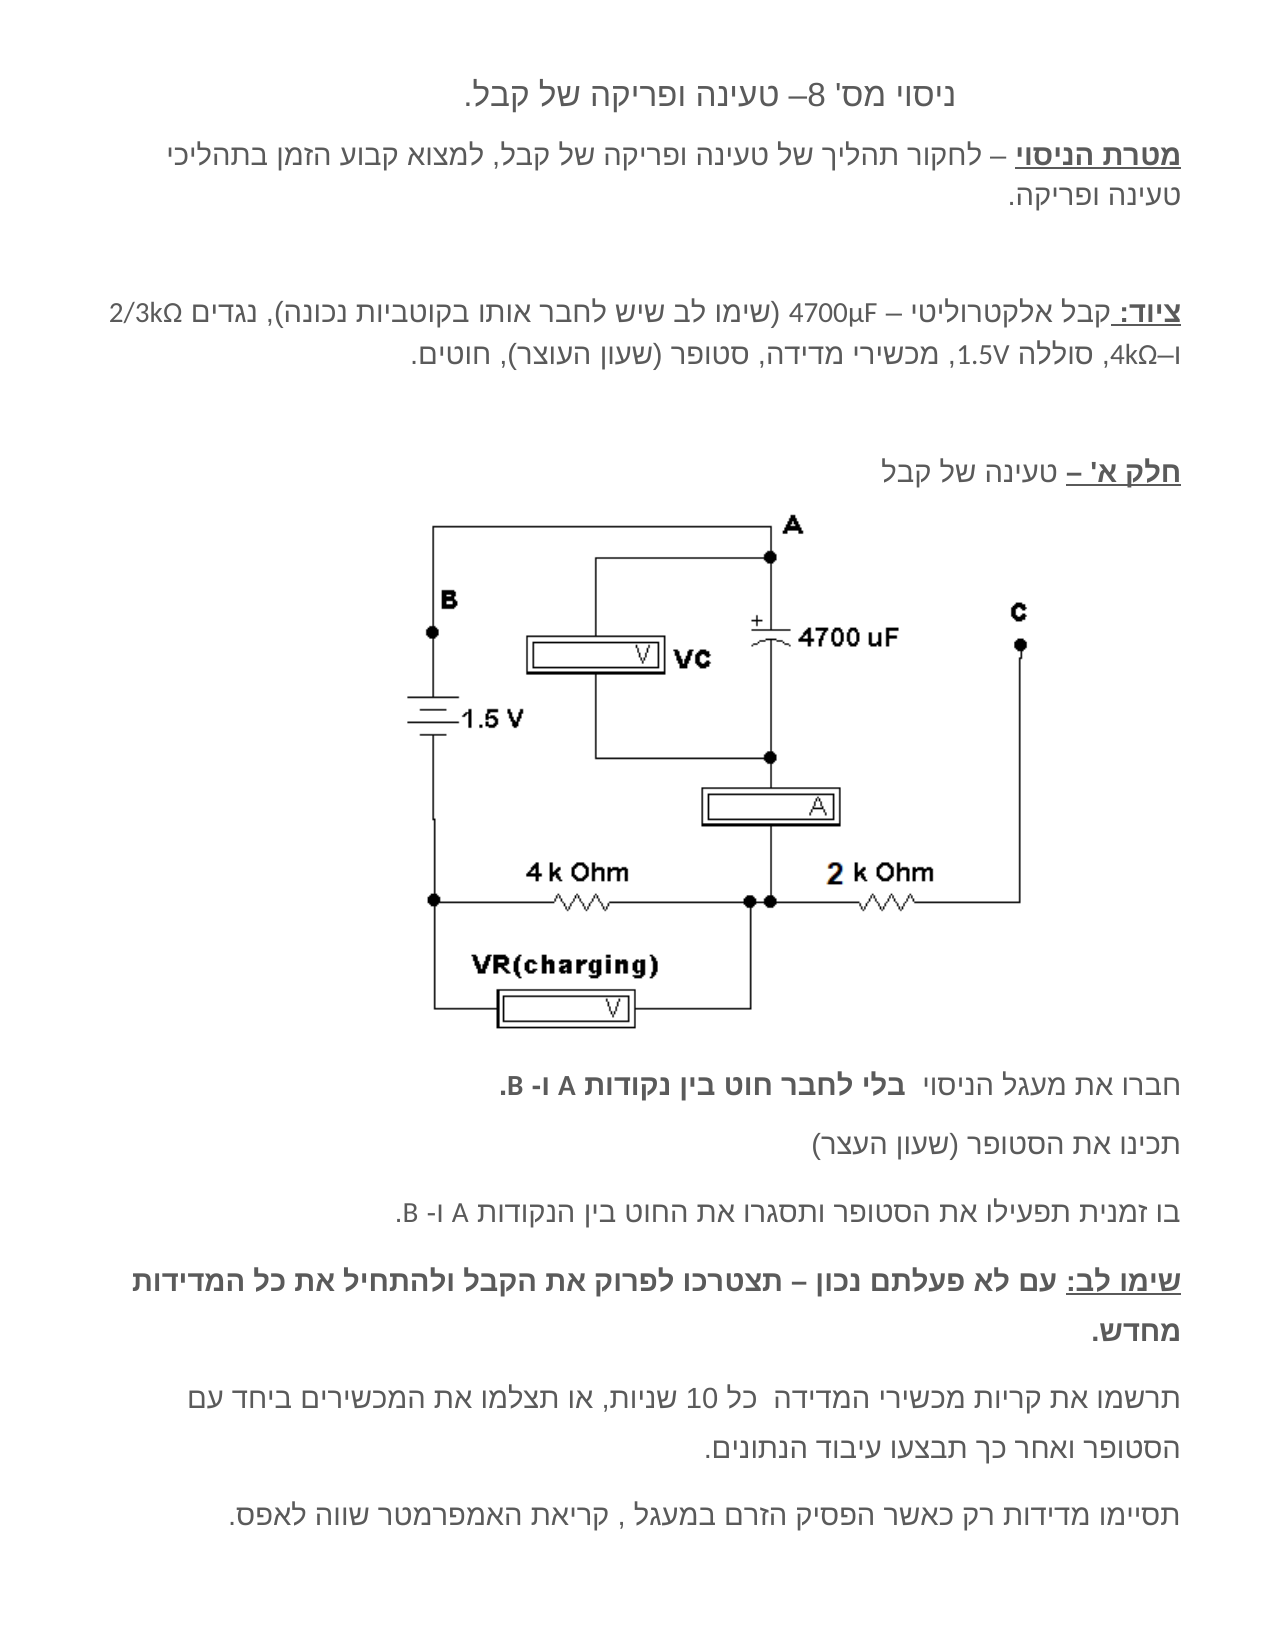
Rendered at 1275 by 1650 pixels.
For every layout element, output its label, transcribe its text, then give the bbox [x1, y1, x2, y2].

text ציוד: קבל אלקטרוליטי – 4700µF (שימו לב שיש לחבר אותו בקוטביות נכונה), נגדים 2/3kΩ ו–4kΩ, סוללה 1.5V, מכשירי מדידה, סטופר (שעון העוצר), חוטים. [94, 294, 1181, 372]
text תסיימו מדידות רק כאשר הפסיק הזרם במעגל , קריאת האמפרמטר שווה לאפס. [94, 1498, 1181, 1532]
text תכינו את הסטופר (שעון העצר) [94, 1127, 1181, 1160]
text מטרת הניסוי – לחקור תהליך של טעינה ופריקה של קבל, למצוא קבוע הזמן בתהליכי טעינה ופריקה. [94, 138, 1181, 211]
text ניסוי מס' 8– טעינה ופריקה של קבל. [94, 75, 956, 113]
picture [295, 509, 1074, 1038]
text שימו לב: עם לא פעלתם נכון – תצטרכו לפרוק את הקבל ולהתחיל את כל המדידות מחדש. [94, 1264, 1181, 1348]
text חלק א' – טעינה של קבל [94, 455, 1181, 489]
text בו זמנית תפעילו את הסטופר ותסגרו את החוט בין הנקודות A ו- B. [94, 1194, 1181, 1229]
text תרשמו את קריות מכשירי המדידה כל 10 שניות, או תצלמו את המכשירים ביחד עם הסטופר ואחר כך תבצעו עיבוד הנתונים. [94, 1381, 1181, 1465]
